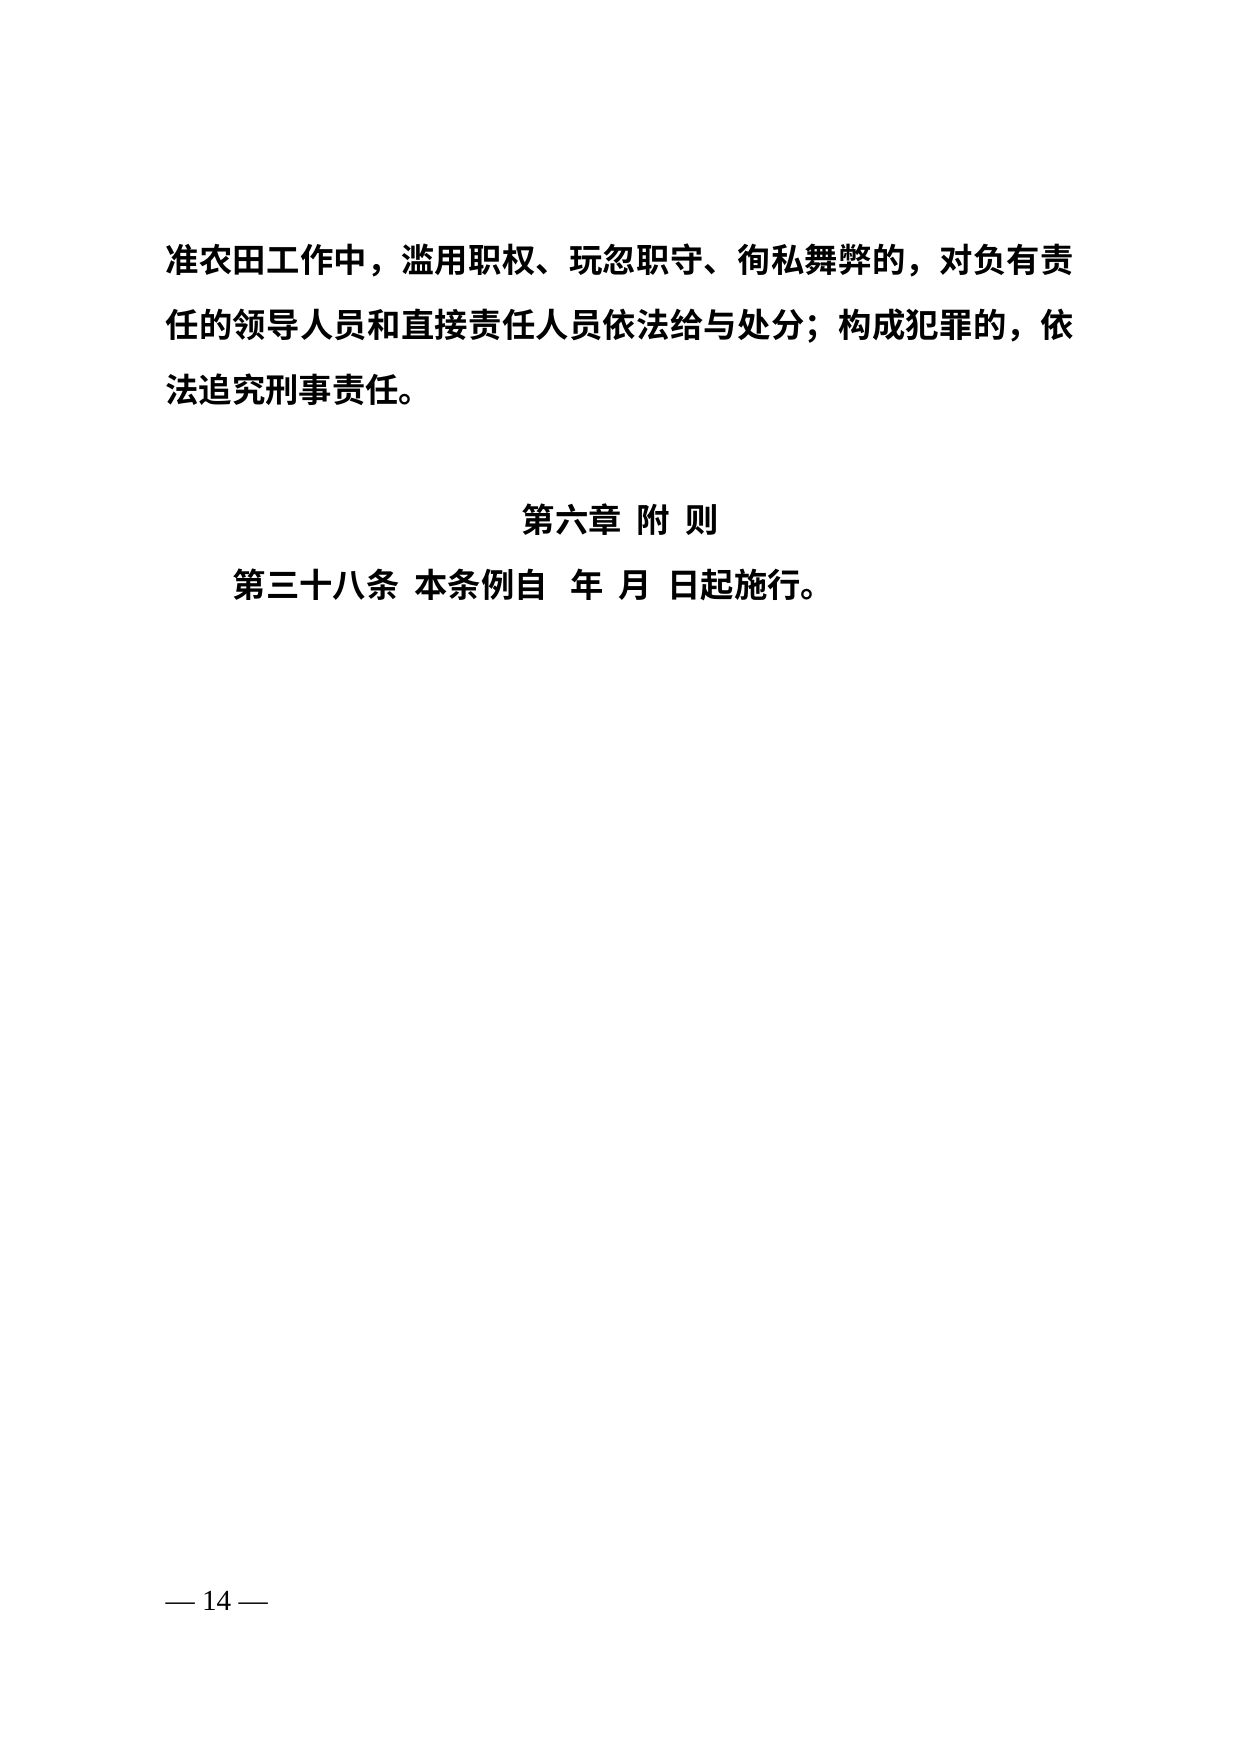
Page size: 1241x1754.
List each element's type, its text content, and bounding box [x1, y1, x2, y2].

text 第六章 附 则 [165, 486, 1075, 551]
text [165, 226, 1075, 421]
text 第三十八条 本条例自 年 月 日起施行。 [165, 551, 1075, 616]
